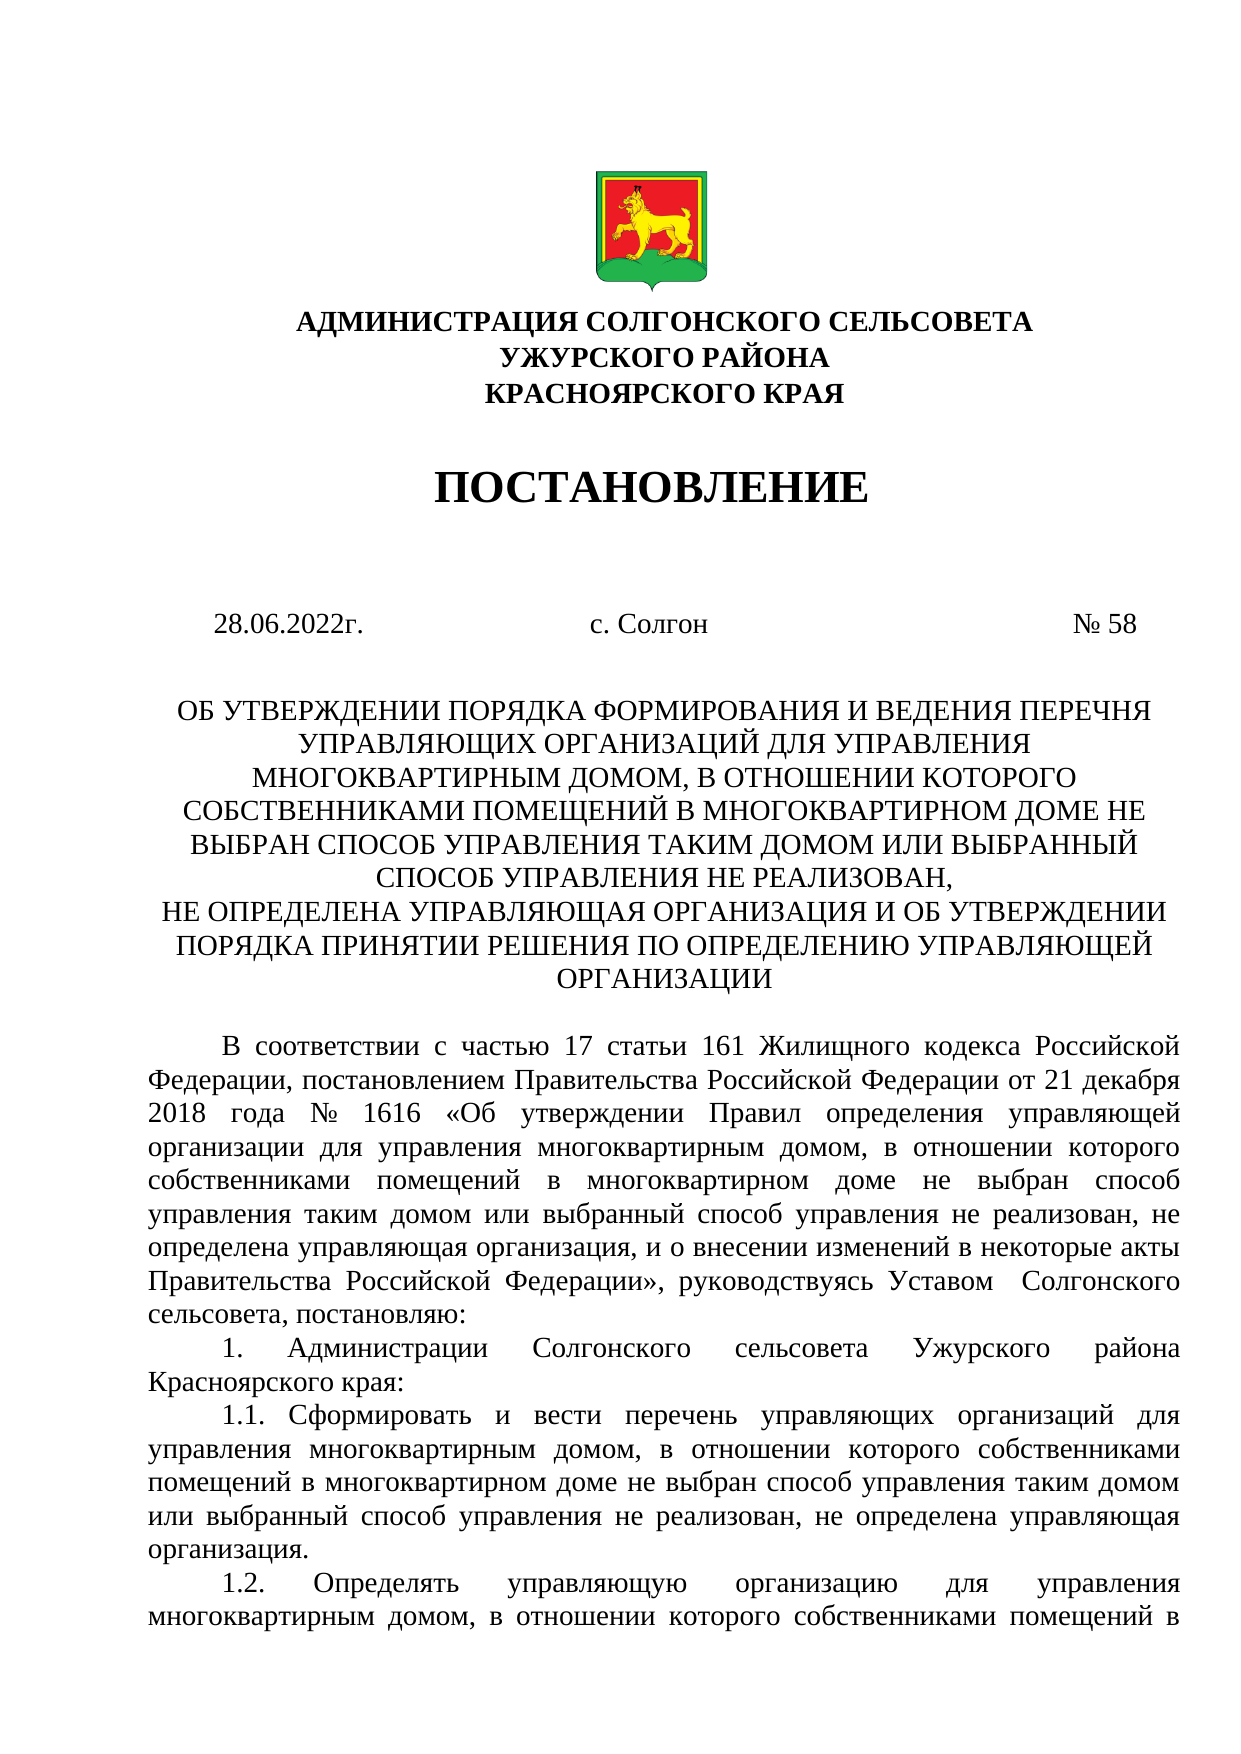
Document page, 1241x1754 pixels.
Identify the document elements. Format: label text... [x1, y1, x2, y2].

text ПОСТАНОВЛЕНИЕ [148, 459, 1181, 512]
text В соответствии с частью 17 статьи 161 Жилищного кодекса Российской Федерации, постановлением Правительства Российской Федерации от 21 декабря 2018 года № 1616 «Об утверждении Правил определения управляющей организации для управления многоквартирным домом, в отношении которого собственниками помещений в многоквартирном доме не выбран способ управления таким домом или выбранный способ управления не реализован, не определена управляющая организация, и о внесении изменений в некоторые акты Правительства Российской Федерации», руководствуясь Уставом Солгонского сельсовета, постановляю: [148, 1028, 1181, 1330]
text ОБ УТВЕРЖДЕНИИ ПОРЯДКА ФОРМИРОВАНИЯ И ВЕДЕНИЯ ПЕРЕЧНЯ УПРАВЛЯЮЩИХ ОРГАНИЗАЦИЙ ДЛЯ УПРАВЛЕНИЯ МНОГОКВАРТИРНЫМ ДОМОМ, В ОТНОШЕНИИ КОТОРОГО СОБСТВЕННИКАМИ ПОМЕЩЕНИЙ В МНОГОКВАРТИРНОМ ДОМЕ НЕ ВЫБРАН СПОСОБ УПРАВЛЕНИЯ ТАКИМ ДОМОМ ИЛИ ВЫБРАННЫЙ СПОСОБ УПРАВЛЕНИЯ НЕ РЕАЛИЗОВАН, [148, 693, 1181, 894]
text 28.06.2022г. с. Солгон № 58 [148, 607, 1181, 640]
text КРАСНОЯРСКОГО КРАЯ [148, 376, 1181, 410]
text 1.1. Сформировать и вести перечень управляющих организаций для управления многоквартирным домом, в отношении которого собственниками помещений в многоквартирном доме не выбран способ управления таким домом или выбранный способ управления не реализован, не определена управляющая организация. [148, 1397, 1181, 1565]
text УЖУРСКОГО РАЙОНА [148, 340, 1181, 374]
text НЕ ОПРЕДЕЛЕНА УПРАВЛЯЮЩАЯ ОРГАНИЗАЦИЯ И ОБ УТВЕРЖДЕНИИ ПОРЯДКА ПРИНЯТИИ РЕШЕНИЯ ПО ОПРЕДЕЛЕНИЮ УПРАВЛЯЮЩЕЙ ОРГАНИЗАЦИИ [148, 894, 1181, 995]
text АДМИНИСТРАЦИЯ СОЛГОНСКОГО СЕЛЬСОВЕТА [148, 304, 1181, 338]
picture [596, 171, 708, 292]
text 1. Администрации Солгонского сельсовета Ужурского района Красноярского края: [148, 1330, 1181, 1397]
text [148, 1565, 1181, 1632]
